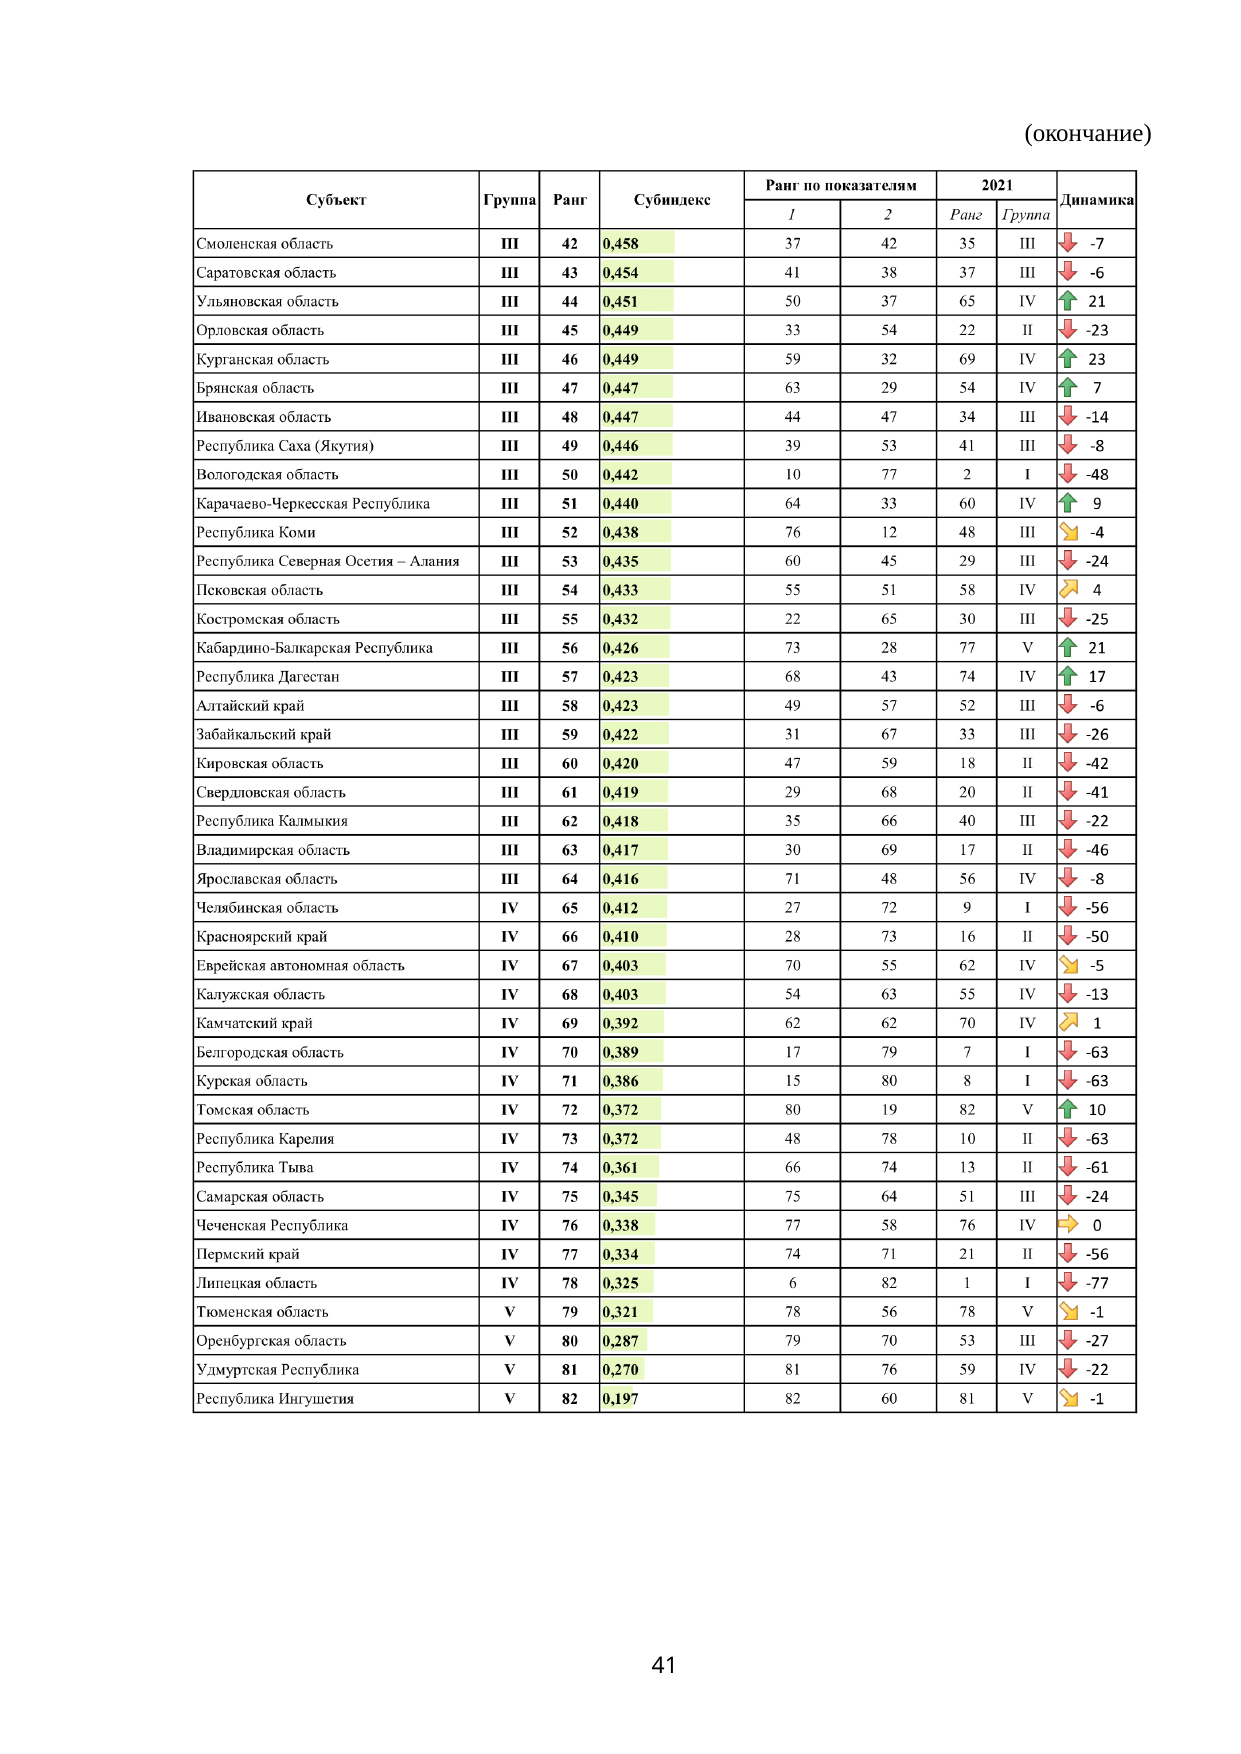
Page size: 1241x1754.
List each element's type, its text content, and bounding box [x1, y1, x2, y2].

text (окончание) [177, 118, 1152, 147]
picture [177, 161, 1152, 1423]
